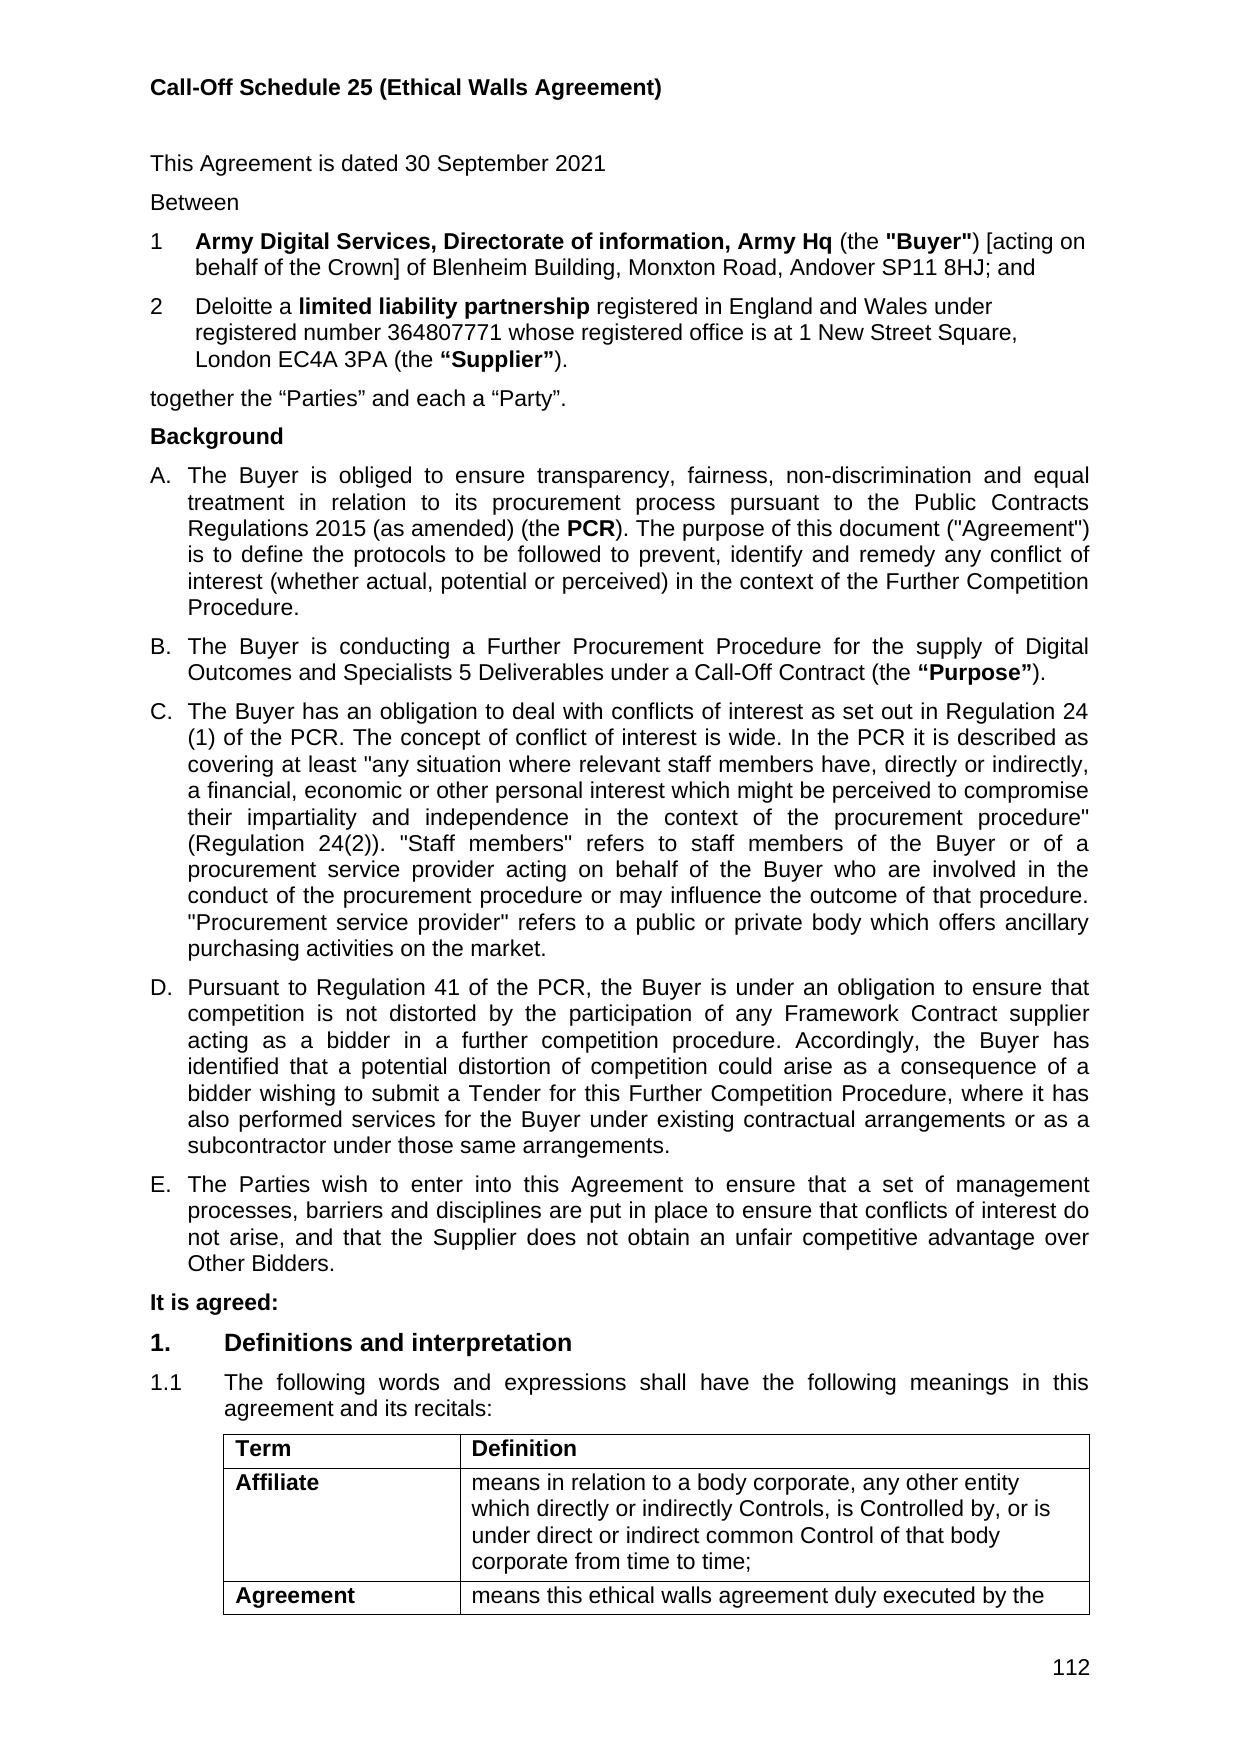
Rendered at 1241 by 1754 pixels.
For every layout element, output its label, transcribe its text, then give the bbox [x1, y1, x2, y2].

table_cell Agreement [224, 1582, 460, 1614]
list The Buyer has an obligation to deal with conflicts of interest as set out in Regulation 24 (1) of the PCR. The concept of conflict of interest is wide. In the PCR it is described as covering at least "any situation where relevant staff members have, directly or indirectly, a financial, economic or other personal interest which might be perceived to compromise their impartiality and independence in the context of the procurement procedure" (Regulation 24(2)). "Staff members" refers to staff members of the Buyer or of a procurement service provider acting on behalf of the Buyer who are involved in the conduct of the procurement procedure or may influence the outcome of that procedure. "Procurement service provider" refers to a public or private body which offers ancillary purchasing activities on the market. [150, 698, 1090, 962]
list Deloitte a limited liability partnership registered in England and Wales under registered number 364807771 whose registered office is at 1 New Street Square, London EC4A 3PA (the “Supplier”). [150, 293, 1090, 372]
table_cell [461, 1582, 1089, 1614]
list The Buyer is conducting a Further Procurement Procedure for the supply of Digital Outcomes and Specialists 5 Deliverables under a Call-Off Contract (the “Purpose”). [150, 633, 1090, 686]
text Background [150, 423, 1090, 450]
table_cell Affiliate [224, 1469, 460, 1581]
list Definitions and interpretation [150, 1328, 1090, 1357]
text Between [150, 189, 1090, 215]
list Pursuant to Regulation 41 of the PCR, the Buyer is under an obligation to ensure that competition is not distorted by the participation of any Framework Contract supplier acting as a bidder in a further competition procedure. Accordingly, the Buyer has identified that a potential distortion of competition could arise as a consequence of a bidder wishing to submit a Tender for this Further Competition Procedure, where it has also performed services for the Buyer under existing contractual arrangements or as a subcontractor under those same arrangements. [150, 974, 1090, 1158]
list The following words and expressions shall have the following meanings in this agreement and its recitals: [150, 1369, 1090, 1422]
text together the “Parties” and each a “Party”. [150, 384, 1090, 411]
table_cell means in relation to a body corporate, any other entity which directly or indirectly Controls, is Controlled by, or is under direct or indirect common Control of that body corporate from time to time; [461, 1469, 1089, 1581]
list The Parties wish to enter into this Agreement to ensure that a set of management processes, barriers and disciplines are put in place to ensure that conflicts of interest do not arise, and that the Supplier does not obtain an unfair competitive advantage over Other Bidders. [150, 1171, 1090, 1276]
text This Agreement is dated 30 September 2021 [150, 150, 1090, 176]
list Army Digital Services, Directorate of information, Army Hq (the "Buyer") [acting on behalf of the Crown] of Blenheim Building, Monxton Road, Andover SP11 8HJ; and [150, 228, 1090, 280]
list The Buyer is obliged to ensure transparency, fairness, non-discrimination and equal treatment in relation to its procurement process pursuant to the Public Contracts Regulations 2015 (as amended) (the PCR). The purpose of this document ("Agreement") is to define the protocols to be followed to prevent, identify and remedy any conflict of interest (whether actual, potential or perceived) in the context of the Further Competition Procedure. [150, 462, 1090, 620]
table_header Term [224, 1435, 460, 1468]
text It is agreed: [150, 1289, 1090, 1315]
table_header Definition [461, 1435, 1089, 1468]
